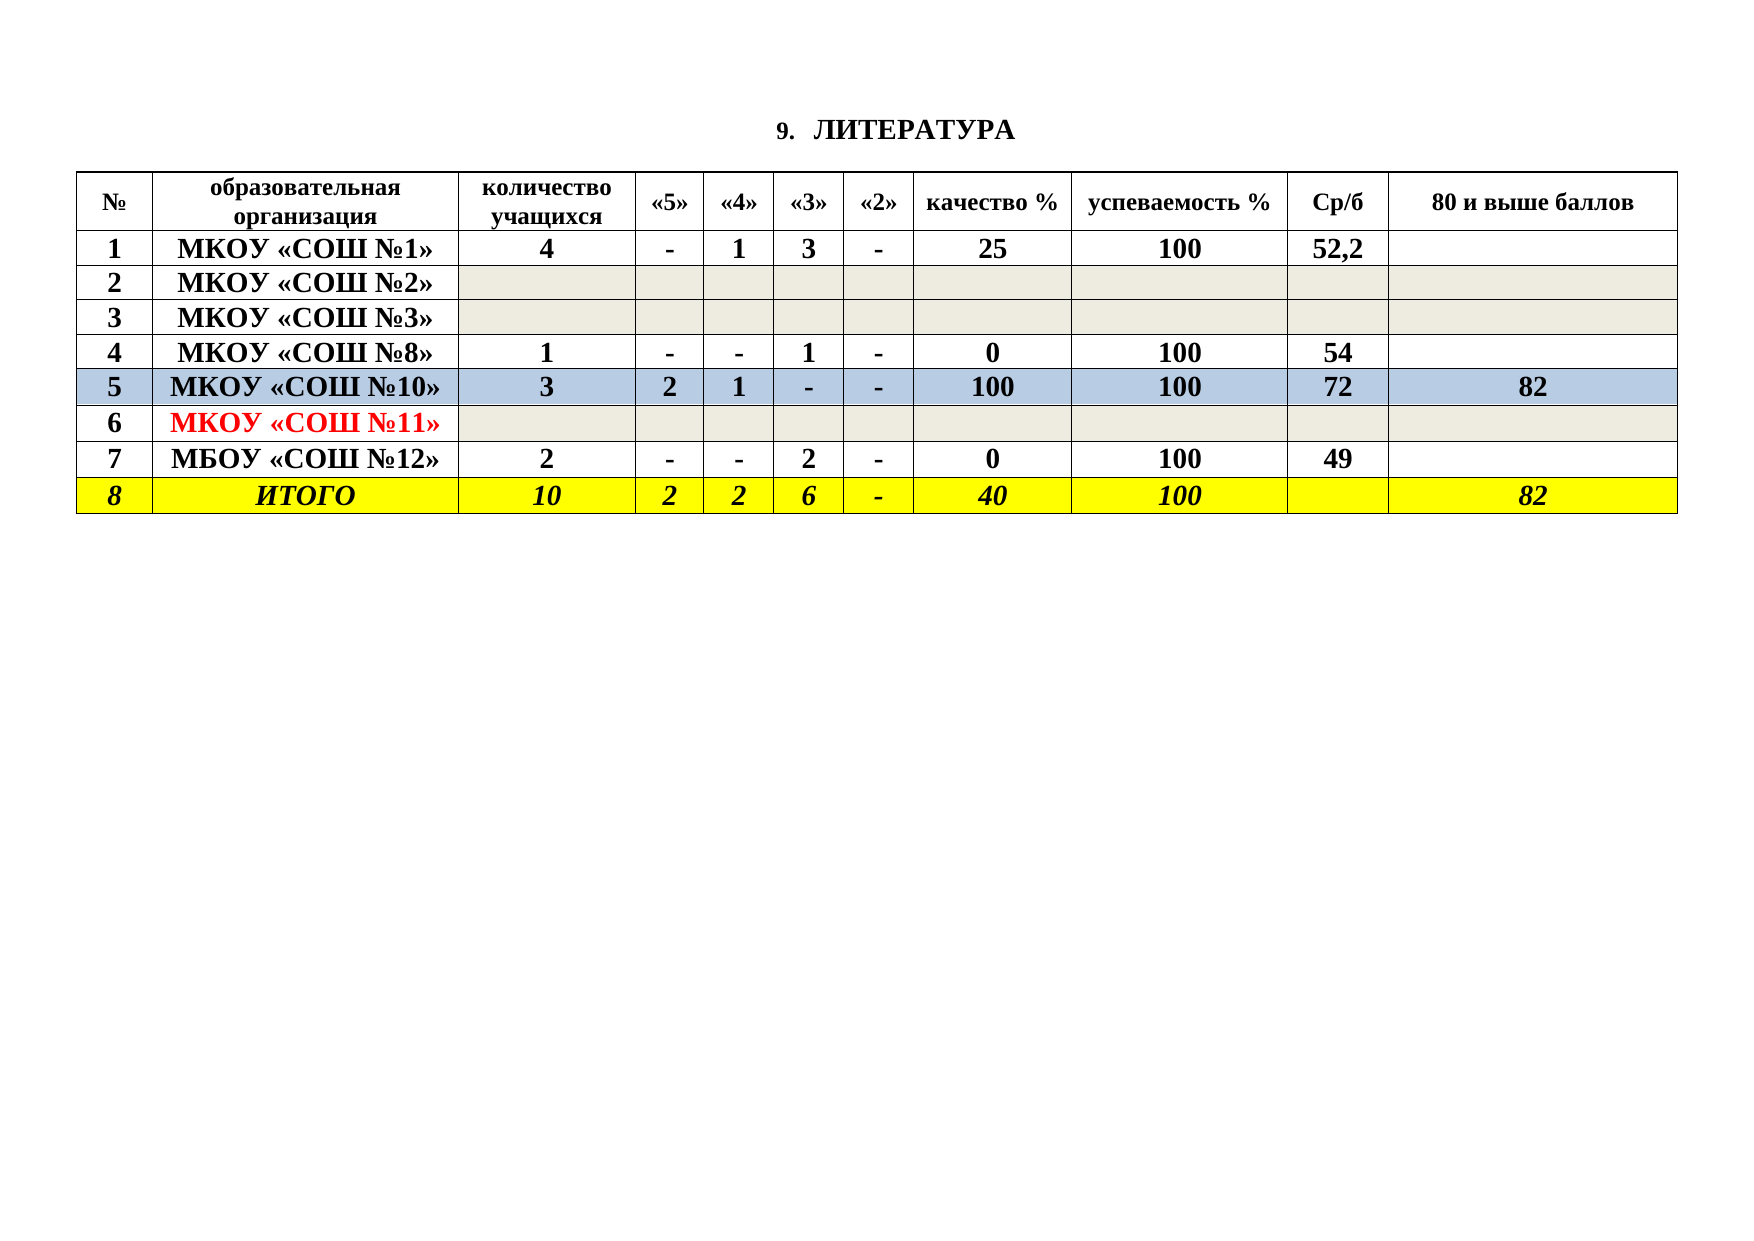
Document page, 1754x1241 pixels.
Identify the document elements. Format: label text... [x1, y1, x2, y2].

table_cell 40 [914, 478, 1071, 513]
table_cell [459, 266, 635, 299]
table_cell [1072, 266, 1287, 299]
table_header Ср/б [1288, 173, 1388, 230]
table_cell 0 [914, 335, 1071, 368]
table_cell - [704, 442, 773, 477]
table_cell ИТОГО [153, 478, 458, 513]
table_cell [459, 406, 635, 441]
table_header «4» [704, 173, 773, 230]
table_cell 2 [636, 478, 703, 513]
table_cell [1389, 406, 1677, 441]
table_cell 49 [1288, 442, 1388, 477]
table_cell МКОУ «СОШ №10» [153, 369, 458, 404]
table_cell - [844, 335, 913, 368]
table_cell 100 [1072, 369, 1287, 404]
table_cell 7 [77, 442, 152, 477]
table_cell - [636, 335, 703, 368]
table_cell 6 [774, 478, 843, 513]
table_cell 4 [77, 335, 152, 368]
table_cell 82 [1389, 369, 1677, 404]
table_cell - [844, 478, 913, 513]
table_cell [636, 300, 703, 334]
table_cell [1389, 231, 1677, 264]
table_header образовательная организация [153, 173, 458, 230]
table_cell 2 [636, 369, 703, 404]
table_cell [844, 300, 913, 334]
table_cell 2 [459, 442, 635, 477]
table_cell [704, 406, 773, 441]
table_cell 72 [1288, 369, 1388, 404]
table_cell 25 [914, 231, 1071, 264]
table_cell 5 [77, 369, 152, 404]
table_cell - [636, 442, 703, 477]
table_cell - [636, 231, 703, 264]
table_cell [844, 406, 913, 441]
table_cell МБОУ «СОШ №12» [153, 442, 458, 477]
table_cell [1389, 266, 1677, 299]
table_cell [1288, 478, 1388, 513]
table_cell 1 [774, 335, 843, 368]
table_cell [774, 300, 843, 334]
table_header № [77, 173, 152, 230]
table_cell 1 [77, 231, 152, 264]
table_cell 100 [1072, 335, 1287, 368]
table_header качество % [914, 173, 1071, 230]
table_cell [844, 266, 913, 299]
table_header 80 и выше баллов [1389, 173, 1677, 230]
table_cell [1072, 406, 1287, 441]
table_header «2» [844, 173, 913, 230]
table_header «5» [636, 173, 703, 230]
table_cell [914, 300, 1071, 334]
table_cell [704, 266, 773, 299]
table_cell [1389, 300, 1677, 334]
table_cell - [844, 231, 913, 264]
table_cell 3 [774, 231, 843, 264]
table_cell - [844, 442, 913, 477]
table_cell [1288, 300, 1388, 334]
table_header успеваемость % [1072, 173, 1287, 230]
table_header количество учащихся [459, 173, 635, 230]
table_cell 0 [914, 442, 1071, 477]
table_header «3» [774, 173, 843, 230]
table_cell МКОУ «СОШ №1» [153, 231, 458, 264]
table_cell [704, 300, 773, 334]
table_cell [774, 266, 843, 299]
table_cell 100 [1072, 231, 1287, 264]
table_cell - [844, 369, 913, 404]
table_cell 6 [77, 406, 152, 441]
table_cell 52,2 [1288, 231, 1388, 264]
list ЛИТЕРАТУРА [156, 112, 1636, 146]
table_cell [1288, 406, 1388, 441]
table_cell 3 [459, 369, 635, 404]
table_cell 1 [704, 231, 773, 264]
table_cell 100 [1072, 478, 1287, 513]
table_cell 2 [704, 478, 773, 513]
table_cell [774, 406, 843, 441]
table_cell 100 [914, 369, 1071, 404]
table_cell 2 [774, 442, 843, 477]
table_cell 8 [77, 478, 152, 513]
table_cell [1288, 266, 1388, 299]
table_cell [636, 406, 703, 441]
table_cell - [704, 335, 773, 368]
table_cell [914, 406, 1071, 441]
table_cell 2 [77, 266, 152, 299]
table_cell МКОУ «СОШ №2» [153, 266, 458, 299]
table_cell 1 [459, 335, 635, 368]
table_cell 100 [1072, 442, 1287, 477]
table_cell МКОУ «СОШ №11» [153, 406, 458, 441]
table_cell 82 [1389, 478, 1677, 513]
table_cell [914, 266, 1071, 299]
table_cell 3 [77, 300, 152, 334]
table_cell [1389, 335, 1677, 368]
table_cell 10 [459, 478, 635, 513]
table_cell [459, 300, 635, 334]
table_cell 1 [704, 369, 773, 404]
table_cell МКОУ «СОШ №8» [153, 335, 458, 368]
table_cell [1072, 300, 1287, 334]
table_cell [636, 266, 703, 299]
table_cell МКОУ «СОШ №3» [153, 300, 458, 334]
table_cell [1389, 442, 1677, 477]
table_cell 4 [459, 231, 635, 264]
table_cell - [774, 369, 843, 404]
table_cell 54 [1288, 335, 1388, 368]
